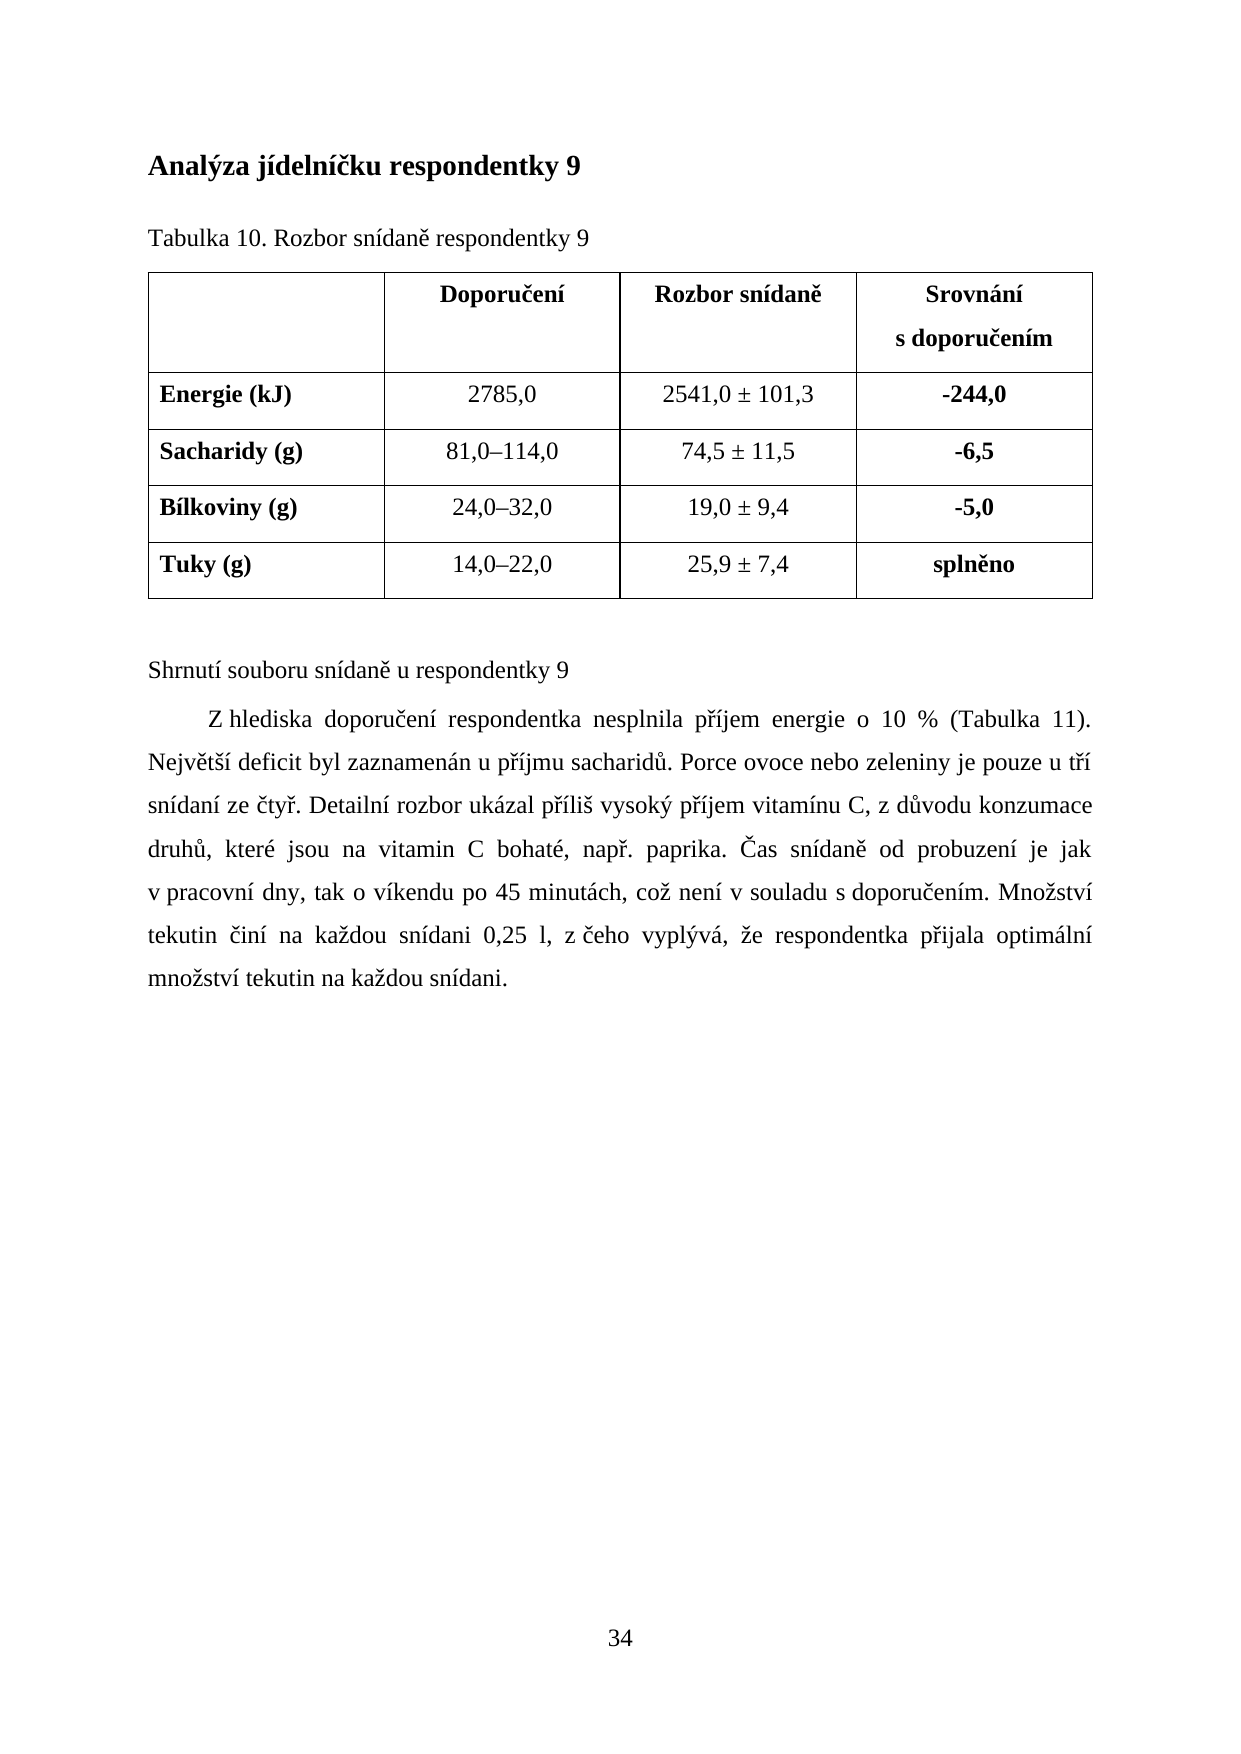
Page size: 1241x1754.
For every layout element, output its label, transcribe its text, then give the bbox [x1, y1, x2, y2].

table_cell 14,0–22,0 [385, 543, 619, 598]
table_header Rozbor snídaně [621, 273, 856, 372]
table_cell -5,0 [857, 486, 1092, 542]
table_cell -244,0 [857, 373, 1092, 428]
table_cell Sacharidy (g) [149, 430, 384, 485]
table_cell 24,0–32,0 [385, 486, 619, 542]
table_header Doporučení [385, 273, 619, 372]
table_cell splněno [857, 543, 1092, 598]
table_cell 74,5 ± 11,5 [621, 430, 856, 485]
table_cell 81,0–114,0 [385, 430, 619, 485]
table_header [149, 273, 384, 372]
subtitle Analýza jídelníčku respondentky 9 [148, 148, 1093, 181]
table_cell 19,0 ± 9,4 [621, 486, 856, 542]
table_cell 2541,0 ± 101,3 [621, 373, 856, 428]
table_cell Energie (kJ) [149, 373, 384, 428]
text Shrnutí souboru snídaně u respondentky 9 [148, 655, 1093, 684]
table_cell 25,9 ± 7,4 [621, 543, 856, 598]
table_cell -6,5 [857, 430, 1092, 485]
table_cell 2785,0 [385, 373, 619, 428]
table_header Srovnání s doporučením [857, 273, 1092, 372]
table_cell Tuky (g) [149, 543, 384, 598]
text Z hlediska doporučení respondentka nesplnila příjem energie o 10 % (Tabulka 11). Největší deficit byl zaznamenán u příjmu sacharidů. Porce ovoce nebo zeleniny je pouze u tří snídaní ze čtyř. Detailní rozbor ukázal příliš vysoký příjem vitamínu C, z důvodu konzumace druhů, které jsou na vitamin C bohaté, např. paprika. Čas snídaně od probuzení je jak v pracovní dny, tak o víkendu po 45 minutách, což není v souladu s doporučením. Množství tekutin činí na každou snídani 0,25 l, z čeho vyplývá, že respondentka přijala optimální množství tekutin na každou snídani. [148, 704, 1093, 992]
table_cell Bílkoviny (g) [149, 486, 384, 542]
